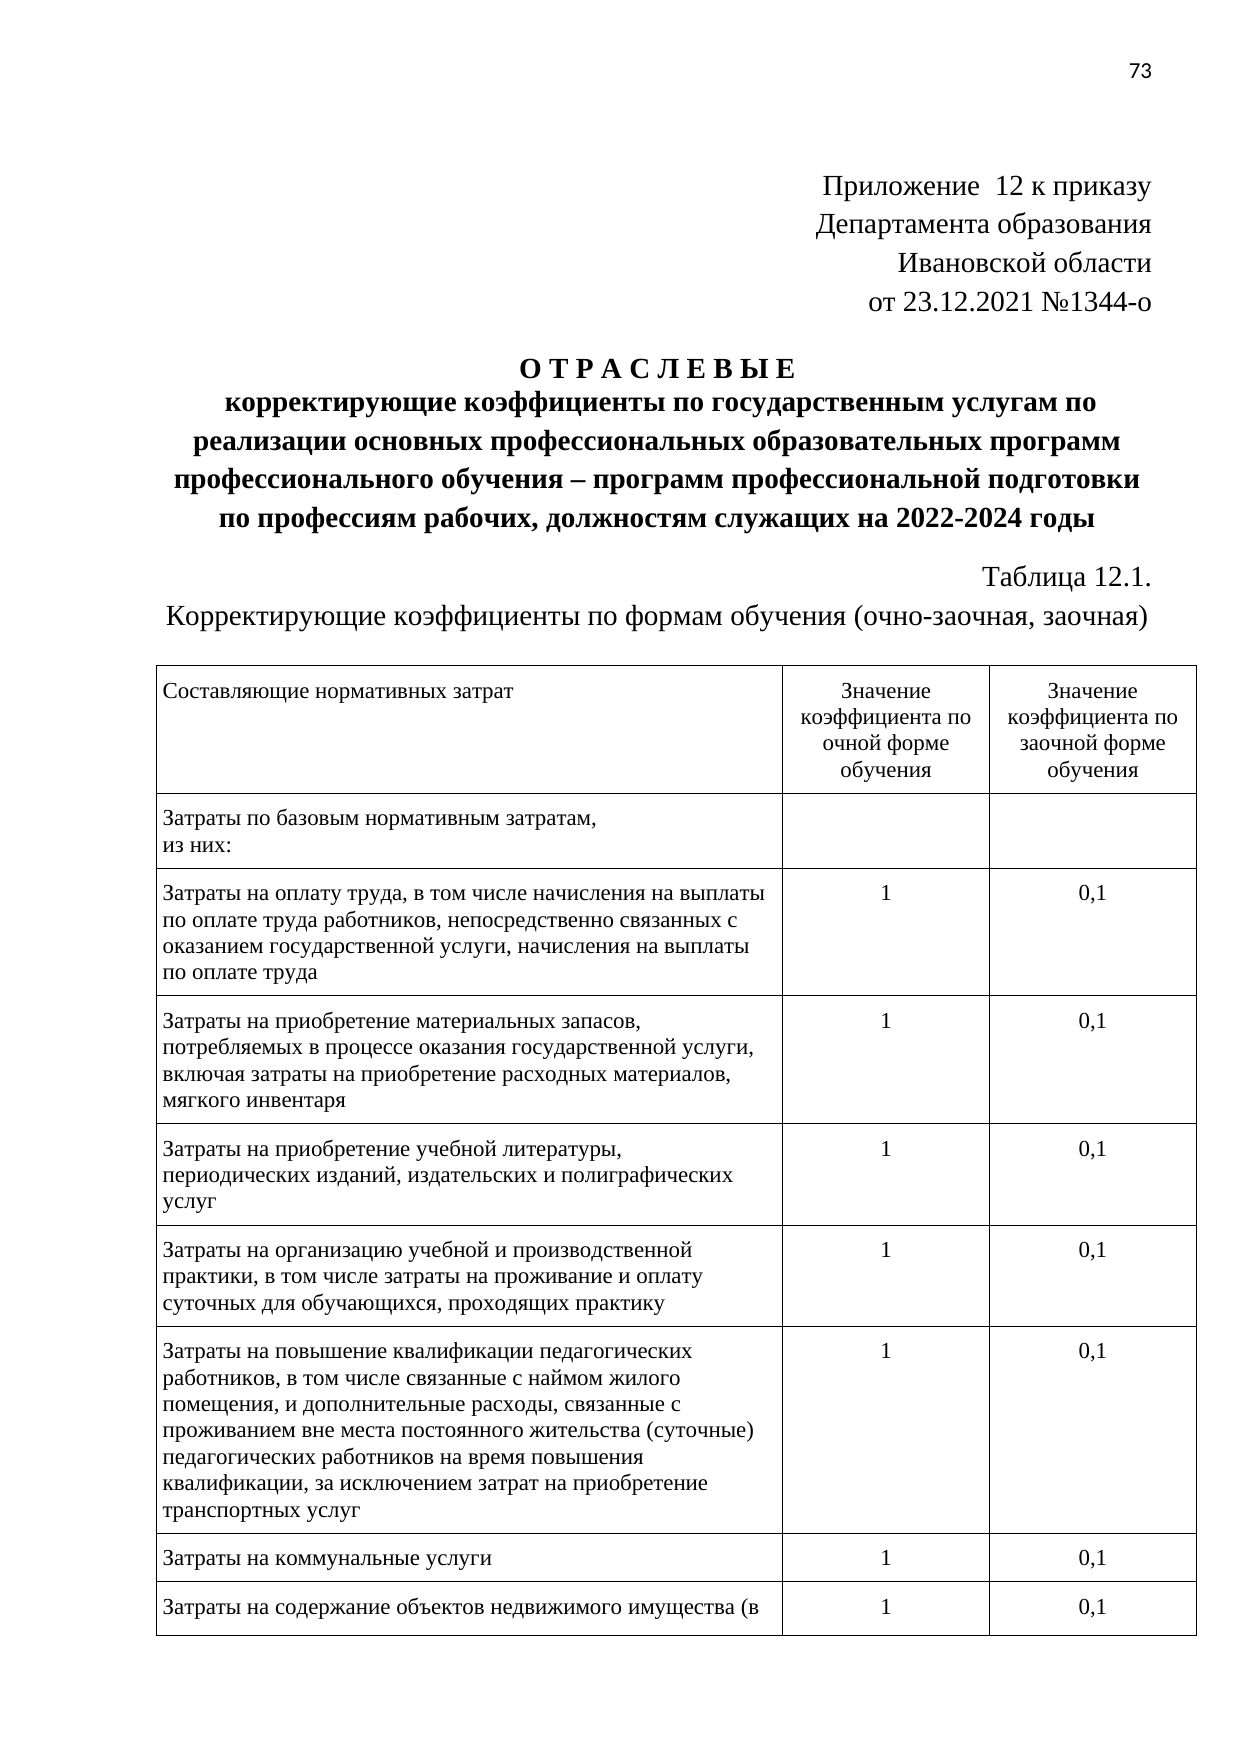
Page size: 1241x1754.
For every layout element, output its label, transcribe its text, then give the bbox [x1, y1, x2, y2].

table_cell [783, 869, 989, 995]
subtitle Ивановской области [162, 245, 1152, 279]
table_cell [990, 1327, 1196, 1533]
text Корректирующие коэффициенты по формам обучения (очно-заочная, заочная) [162, 598, 1152, 631]
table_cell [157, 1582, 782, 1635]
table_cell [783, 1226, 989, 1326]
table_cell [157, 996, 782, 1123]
subtitle Департамента образования [162, 207, 1152, 240]
subtitle корректирующие коэффициенты по государственным услугам по реализации основных профессиональных образовательных программ профессионального обучения – программ профессиональной подготовки по профессиям рабочих, должностям служащих на 2022-2024 годы [162, 384, 1152, 533]
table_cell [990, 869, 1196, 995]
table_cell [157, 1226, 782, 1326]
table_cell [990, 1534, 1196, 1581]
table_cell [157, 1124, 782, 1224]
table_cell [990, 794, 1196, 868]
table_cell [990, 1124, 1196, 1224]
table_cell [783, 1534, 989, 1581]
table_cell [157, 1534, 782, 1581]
text О Т Р А С Л Е В Ы Е [162, 351, 1152, 384]
text от 23.12.2021 №1344-о [162, 284, 1152, 317]
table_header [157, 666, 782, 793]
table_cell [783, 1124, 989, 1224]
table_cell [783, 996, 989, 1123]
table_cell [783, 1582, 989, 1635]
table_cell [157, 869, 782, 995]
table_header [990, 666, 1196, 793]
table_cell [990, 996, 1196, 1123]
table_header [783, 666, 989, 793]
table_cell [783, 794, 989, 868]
subtitle Таблица 12.1. [162, 559, 1152, 593]
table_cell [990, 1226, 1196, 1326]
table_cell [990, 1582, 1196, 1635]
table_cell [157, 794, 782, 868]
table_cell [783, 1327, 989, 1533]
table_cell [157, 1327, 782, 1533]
subtitle Приложение 12 к приказу [162, 168, 1152, 202]
